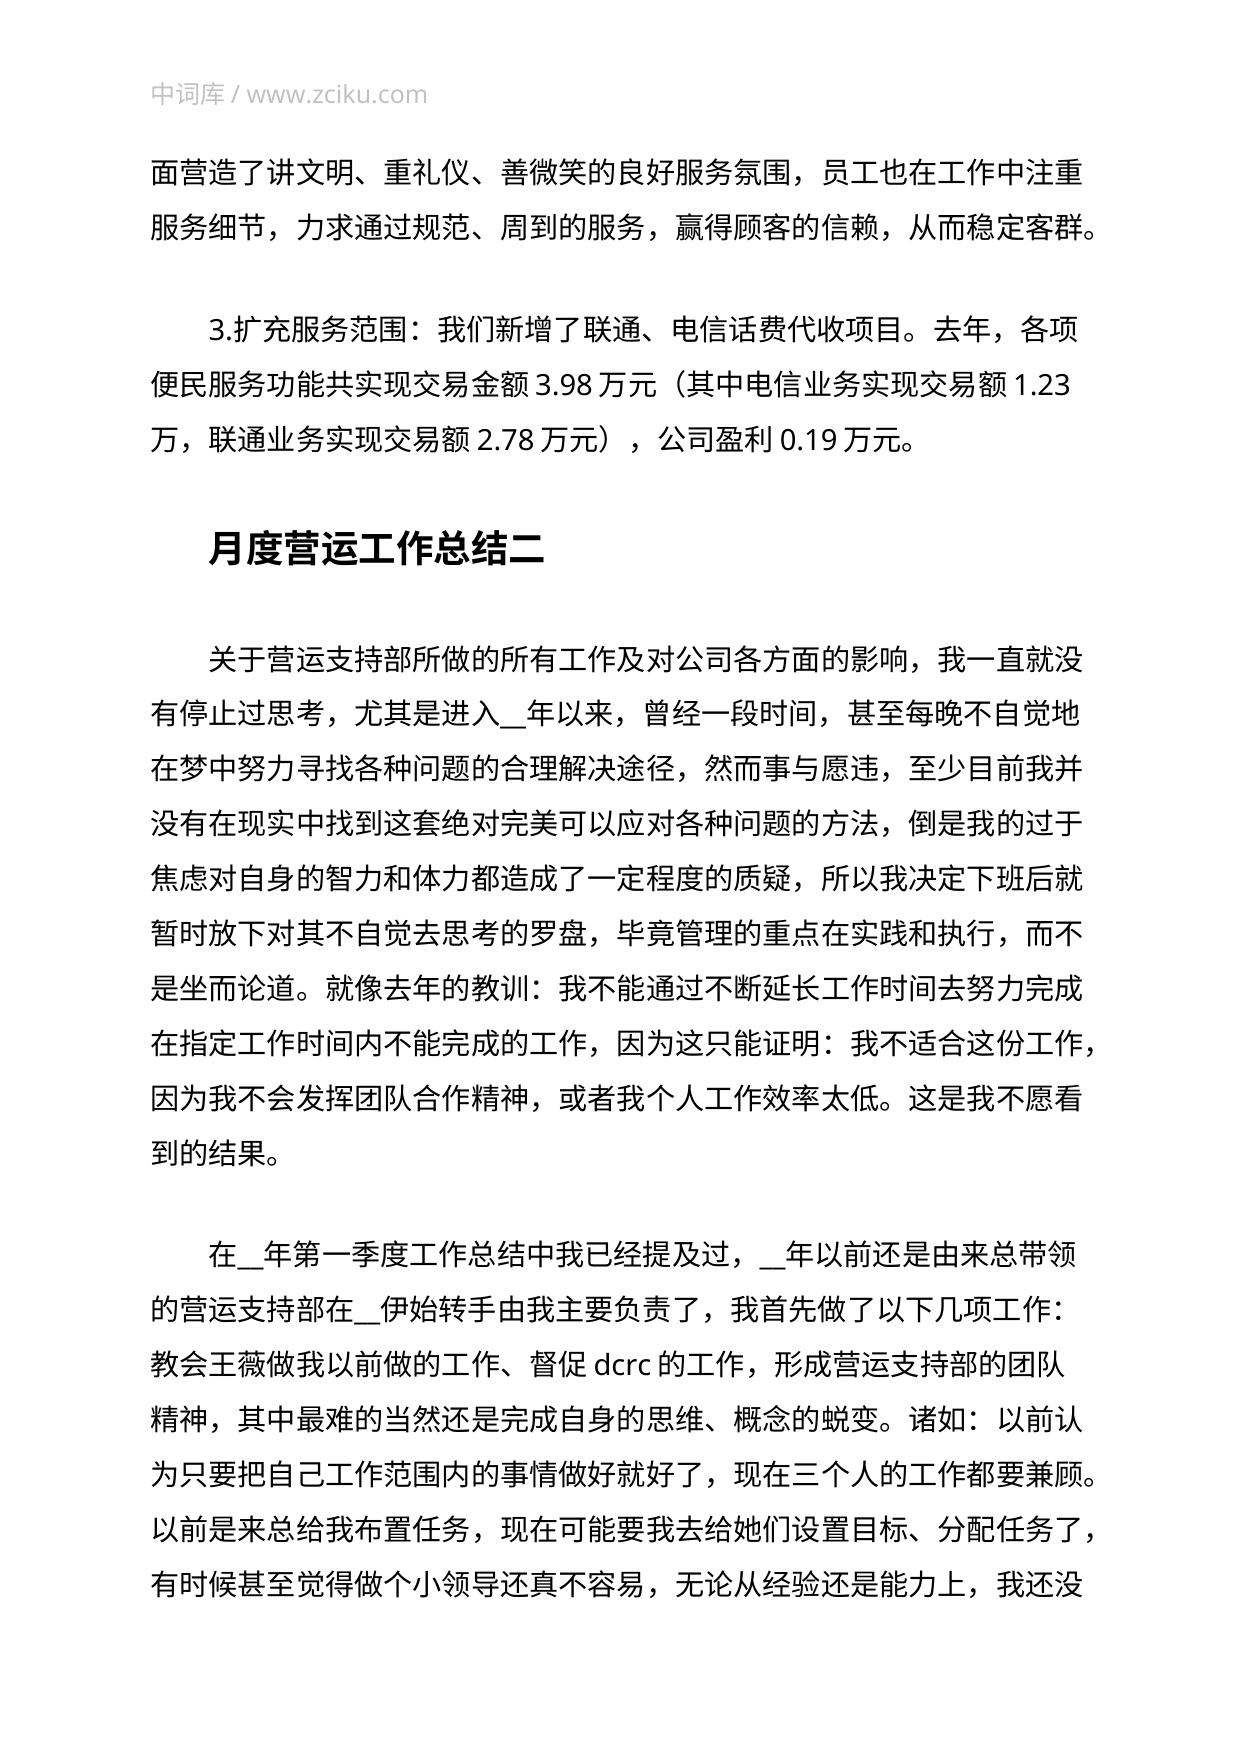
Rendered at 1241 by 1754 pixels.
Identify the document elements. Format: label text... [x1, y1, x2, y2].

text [150, 150, 1090, 247]
text 3.扩充服务范围：我们新增了联通、电信话费代收项目。去年，各项便民服务功能共实现交易金额3.98万元（其中电信业务实现交易额1.23万，联通业务实现交易额2.78万元），公司盈利0.19万元。 [150, 307, 1090, 459]
text 月度营运工作总结二 [150, 519, 1090, 573]
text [150, 1232, 1090, 1604]
text 关于营运支持部所做的所有工作及对公司各方面的影响，我一直就没有停止过思考，尤其是进入__年以来，曾经一段时间，甚至每晚不自觉地在梦中努力寻找各种问题的合理解决途径，然而事与愿违，至少目前我并没有在现实中找到这套绝对完美可以应对各种问题的方法，倒是我的过于焦虑对自身的智力和体力都造成了一定程度的质疑，所以我决定下班后就暂时放下对其不自觉去思考的罗盘，毕竟管理的重点在实践和执行，而不是坐而论道。就像去年的教训：我不能通过不断延长工作时间去努力完成在指定工作时间内不能完成的工作，因为这只能证明：我不适合这份工作，因为我不会发挥团队合作精神，或者我个人工作效率太低。这是我不愿看到的结果。 [150, 636, 1090, 1172]
